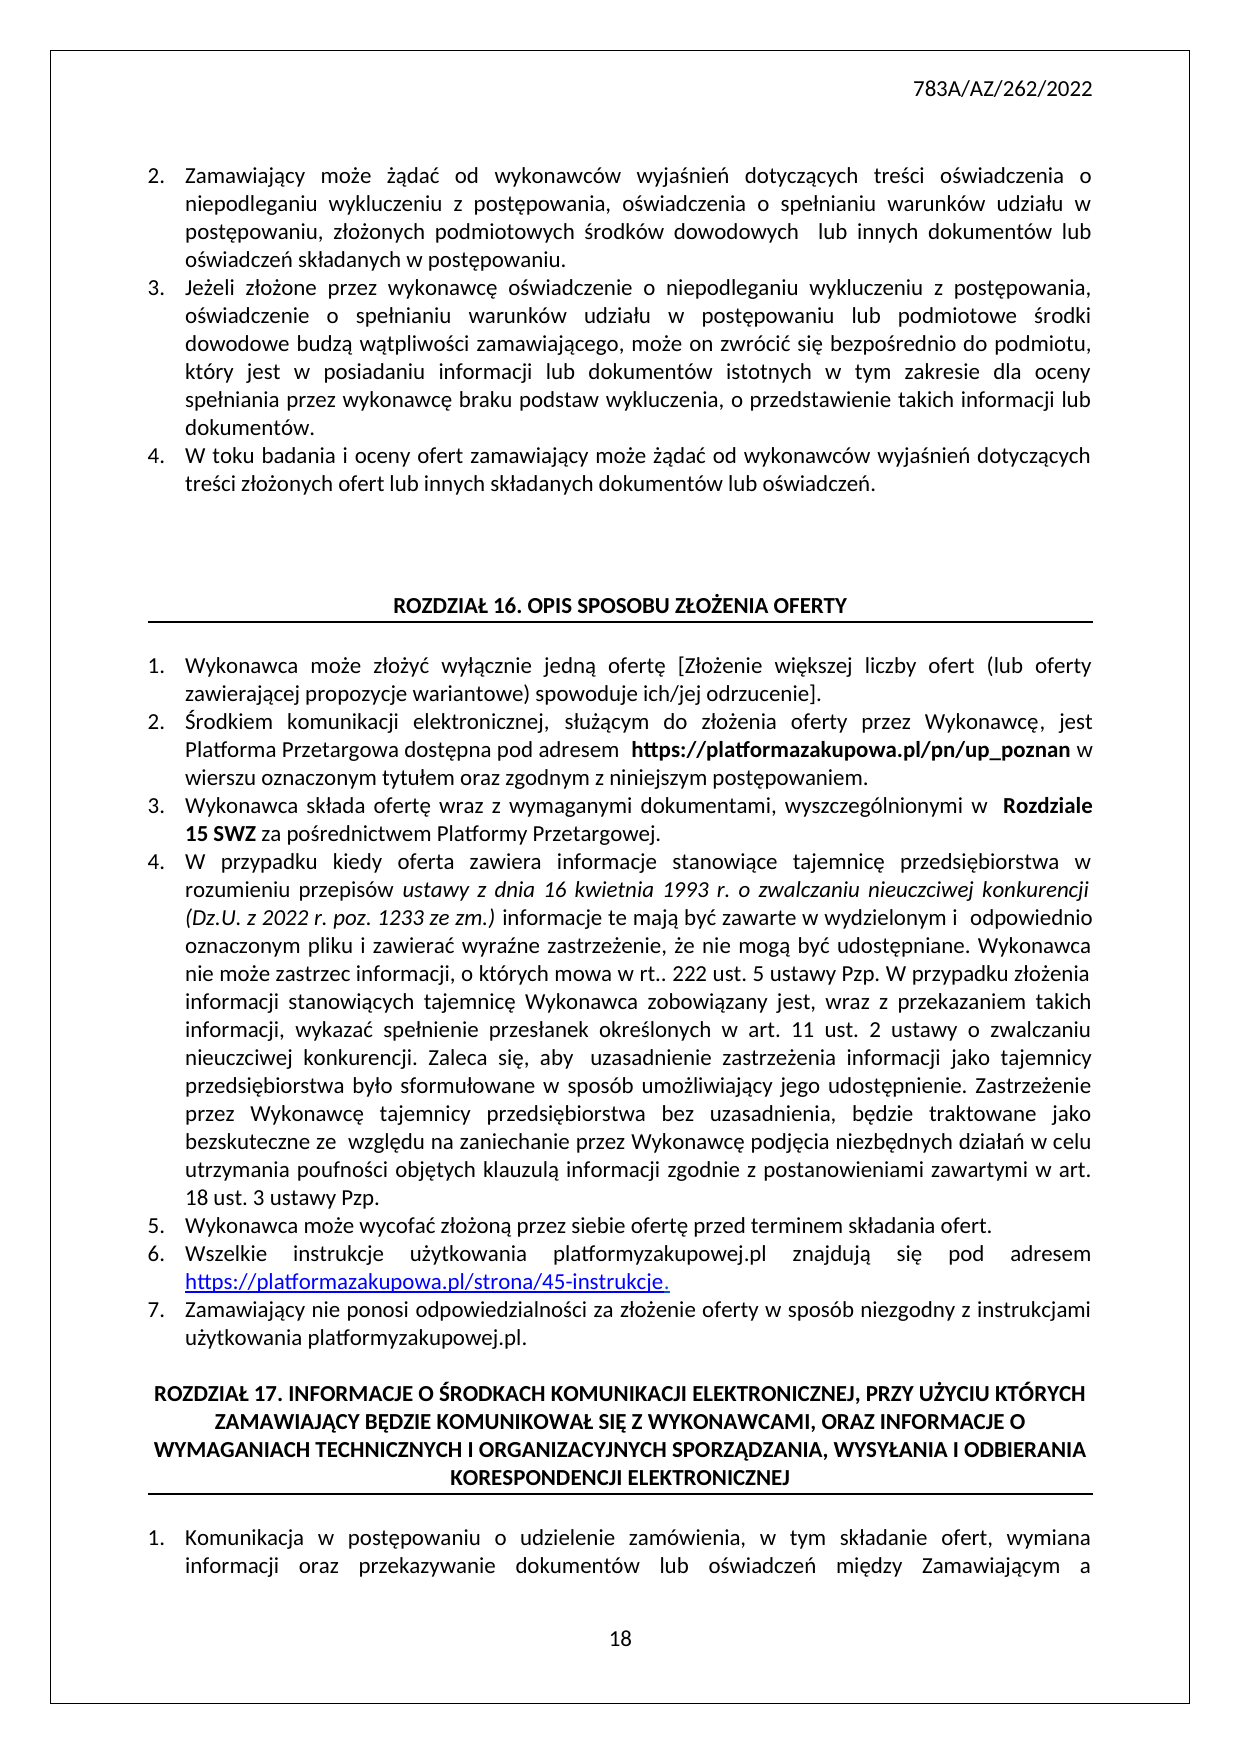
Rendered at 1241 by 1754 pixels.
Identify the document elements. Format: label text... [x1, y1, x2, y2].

list Zamawiający może żądać od wykonawców wyjaśnień dotyczących treści oświadczenia o niepodleganiu wykluczeniu z postępowania, oświadczenia o spełnianiu warunków udziału w postępowaniu, złożonych podmiotowych środków dowodowych lub innych dokumentów lub oświadczeń składanych w postępowaniu. [147, 161, 1093, 273]
list W toku badania i oceny ofert zamawiający może żądać od wykonawców wyjaśnień dotyczących treści złożonych ofert lub innych składanych dokumentów lub oświadczeń. [147, 441, 1093, 497]
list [147, 1523, 1093, 1579]
list Zamawiający nie ponosi odpowiedzialności za złożenie oferty w sposób niezgodny z instrukcjami użytkowania platformyzakupowej.pl. [147, 1295, 1093, 1351]
text ROZDZIAŁ 16. OPIS SPOSOBU ZŁOŻENIA OFERTY [147, 591, 1093, 623]
list Wykonawca może wycofać złożoną przez siebie ofertę przed terminem składania ofert. [147, 1211, 1093, 1239]
list Wykonawca składa ofertę wraz z wymaganymi dokumentami, wyszczególnionymi w Rozdziale 15 SWZ za pośrednictwem Platformy Przetargowej. [147, 791, 1093, 847]
text ROZDZIAŁ 17. INFORMACJE O ŚRODKACH KOMUNIKACJI ELEKTRONICZNEJ, PRZY UŻYCIU KTÓRYCH ZAMAWIAJĄCY BĘDZIE KOMUNIKOWAŁ SIĘ Z WYKONAWCAMI, ORAZ INFORMACJE O WYMAGANIACH TECHNICZNYCH I ORGANIZACYJNYCH SPORZĄDZANIA, WYSYŁANIA I ODBIERANIA KORESPONDENCJI ELEKTRONICZNEJ [147, 1379, 1093, 1495]
list W przypadku kiedy oferta zawiera informacje stanowiące tajemnicę przedsiębiorstwa w rozumieniu przepisów ustawy z dnia 16 kwietnia 1993 r. o zwalczaniu nieuczciwej konkurencji (Dz.U. z 2022 r. poz. 1233 ze zm.) informacje te mają być zawarte w wydzielonym i odpowiednio oznaczonym pliku i zawierać wyraźne zastrzeżenie, że nie mogą być udostępniane. Wykonawca nie może zastrzec informacji, o których mowa w rt.. 222 ust. 5 ustawy Pzp. W przypadku złożenia informacji stanowiących tajemnicę Wykonawca zobowiązany jest, wraz z przekazaniem takich informacji, wykazać spełnienie przesłanek określonych w art. 11 ust. 2 ustawy o zwalczaniu nieuczciwej konkurencji. Zaleca się, aby uzasadnienie zastrzeżenia informacji jako tajemnicy przedsiębiorstwa było sformułowane w sposób umożliwiający jego udostępnienie. Zastrzeżenie przez Wykonawcę tajemnicy przedsiębiorstwa bez uzasadnienia, będzie traktowane jako bezskuteczne ze względu na zaniechanie przez Wykonawcę podjęcia niezbędnych działań w celu utrzymania poufności objętych klauzulą informacji zgodnie z postanowieniami zawartymi w art. 18 ust. 3 ustawy Pzp. [147, 847, 1093, 1211]
list Środkiem komunikacji elektronicznej, służącym do złożenia oferty przez Wykonawcę, jest Platforma Przetargowa dostępna pod adresem https://platformazakupowa.pl/pn/up_poznan w wierszu oznaczonym tytułem oraz zgodnym z niniejszym postępowaniem. [147, 707, 1093, 791]
list Wszelkie instrukcje użytkowania platformyzakupowej.pl znajdują się pod adresem https://platformazakupowa.pl/strona/45-instrukcje. [147, 1239, 1093, 1295]
list Wykonawca może złożyć wyłącznie jedną ofertę [Złożenie większej liczby ofert (lub oferty zawierającej propozycje wariantowe) spowoduje ich/jej odrzucenie]. [147, 651, 1093, 707]
list Jeżeli złożone przez wykonawcę oświadczenie o niepodleganiu wykluczeniu z postępowania, oświadczenie o spełnianiu warunków udziału w postępowaniu lub podmiotowe środki dowodowe budzą wątpliwości zamawiającego, może on zwrócić się bezpośrednio do podmiotu, który jest w posiadaniu informacji lub dokumentów istotnych w tym zakresie dla oceny spełniania przez wykonawcę braku podstaw wykluczenia, o przedstawienie takich informacji lub dokumentów. [147, 273, 1093, 441]
